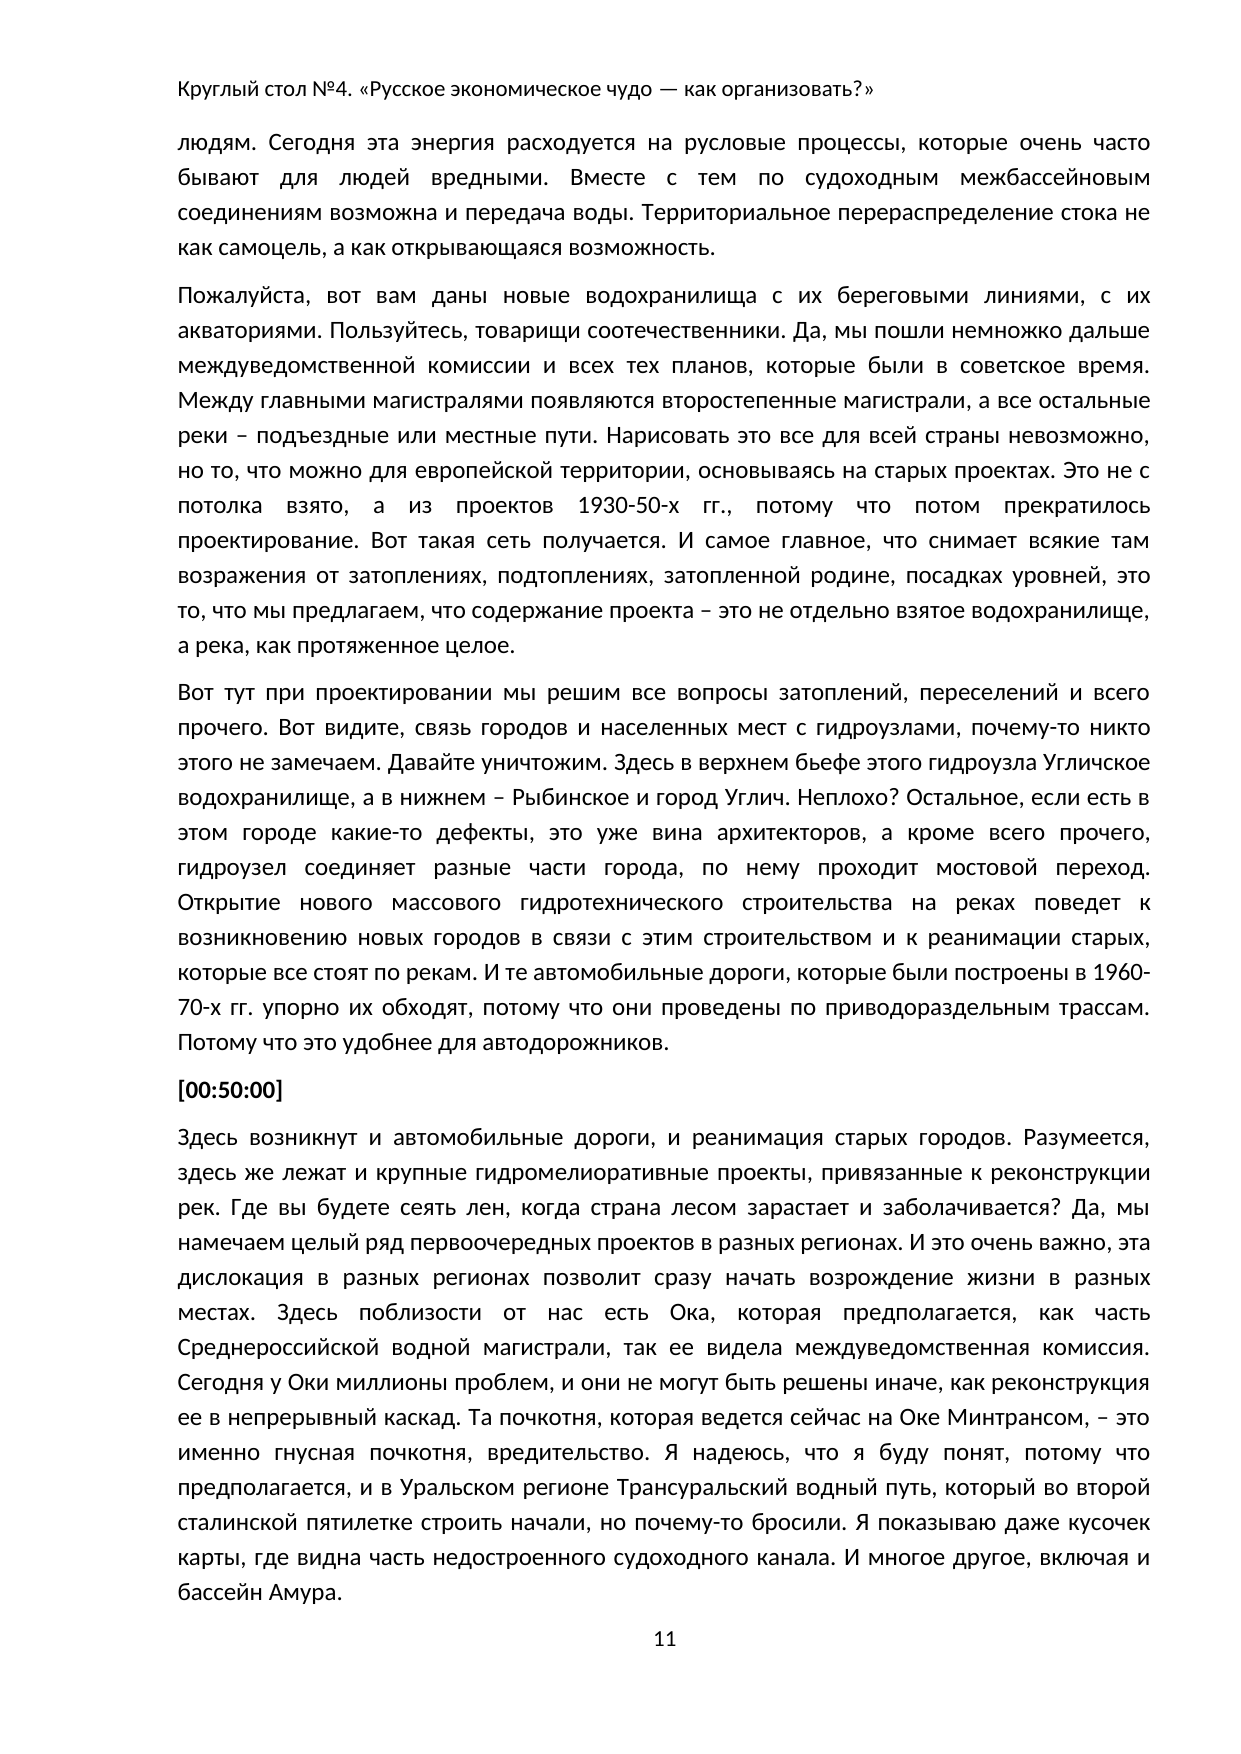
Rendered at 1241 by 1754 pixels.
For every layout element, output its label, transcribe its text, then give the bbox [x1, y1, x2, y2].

text [00:50:00] [177, 1074, 1152, 1104]
text Вот тут при проектировании мы решим все вопросы затоплений, переселений и всего прочего. Вот видите, связь городов и населенных мест с гидроузлами, почему-то никто этого не замечаем. Давайте уничтожим. Здесь в верхнем бьефе этого гидроузла Угличское водохранилище, а в нижнем – Рыбинское и город Углич. Неплохо? Остальное, если есть в этом городе какие-то дефекты, это уже вина архитекторов, а кроме всего прочего, гидроузел соединяет разные части города, по нему проходит мостовой переход. Открытие нового массового гидротехнического строительства на реках поведет к возникновению новых городов в связи с этим строительством и к реанимации старых, которые все стоят по рекам. И те автомобильные дороги, которые были построены в 1960-70-х гг. упорно их обходят, потому что они проведены по приводораздельным трассам. Потому что это удобнее для автодорожников. [177, 676, 1152, 1057]
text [177, 126, 1152, 262]
text Здесь возникнут и автомобильные дороги, и реанимация старых городов. Разумеется, здесь же лежат и крупные гидромелиоративные проекты, привязанные к реконструкции рек. Где вы будете сеять лен, когда страна лесом зарастает и заболачивается? Да, мы намечаем целый ряд первоочередных проектов в разных регионах. И это очень важно, эта дислокация в разных регионах позволит сразу начать возрождение жизни в разных местах. Здесь поблизости от нас есть Ока, которая предполагается, как часть Среднероссийской водной магистрали, так ее видела междуведомственная комиссия. Сегодня у Оки миллионы проблем, и они не могут быть решены иначе, как реконструкция ее в непрерывный каскад. Та почкотня, которая ведется сейчас на Оке Минтрансом, – это именно гнусная почкотня, вредительство. Я надеюсь, что я буду понят, потому что предполагается, и в Уральском регионе Трансуральский водный путь, который во второй сталинской пятилетке строить начали, но почему-то бросили. Я показываю даже кусочек карты, где видна часть недостроенного судоходного канала. И многое другое, включая и бассейн Амура. [177, 1121, 1152, 1607]
text Пожалуйста, вот вам даны новые водохранилища с их береговыми линиями, с их акваториями. Пользуйтесь, товарищи соотечественники. Да, мы пошли немножко дальше междуведомственной комиссии и всех тех планов, которые были в советское время. Между главными магистралями появляются второстепенные магистрали, а все остальные реки – подъездные или местные пути. Нарисовать это все для всей страны невозможно, но то, что можно для европейской территории, основываясь на старых проектах. Это не с потолка взято, а из проектов 1930-50-х гг., потому что потом прекратилось проектирование. Вот такая сеть получается. И самое главное, что снимает всякие там возражения от затоплениях, подтоплениях, затопленной родине, посадках уровней, это то, что мы предлагаем, что содержание проекта – это не отдельно взятое водохранилище, а река, как протяженное целое. [177, 279, 1152, 659]
